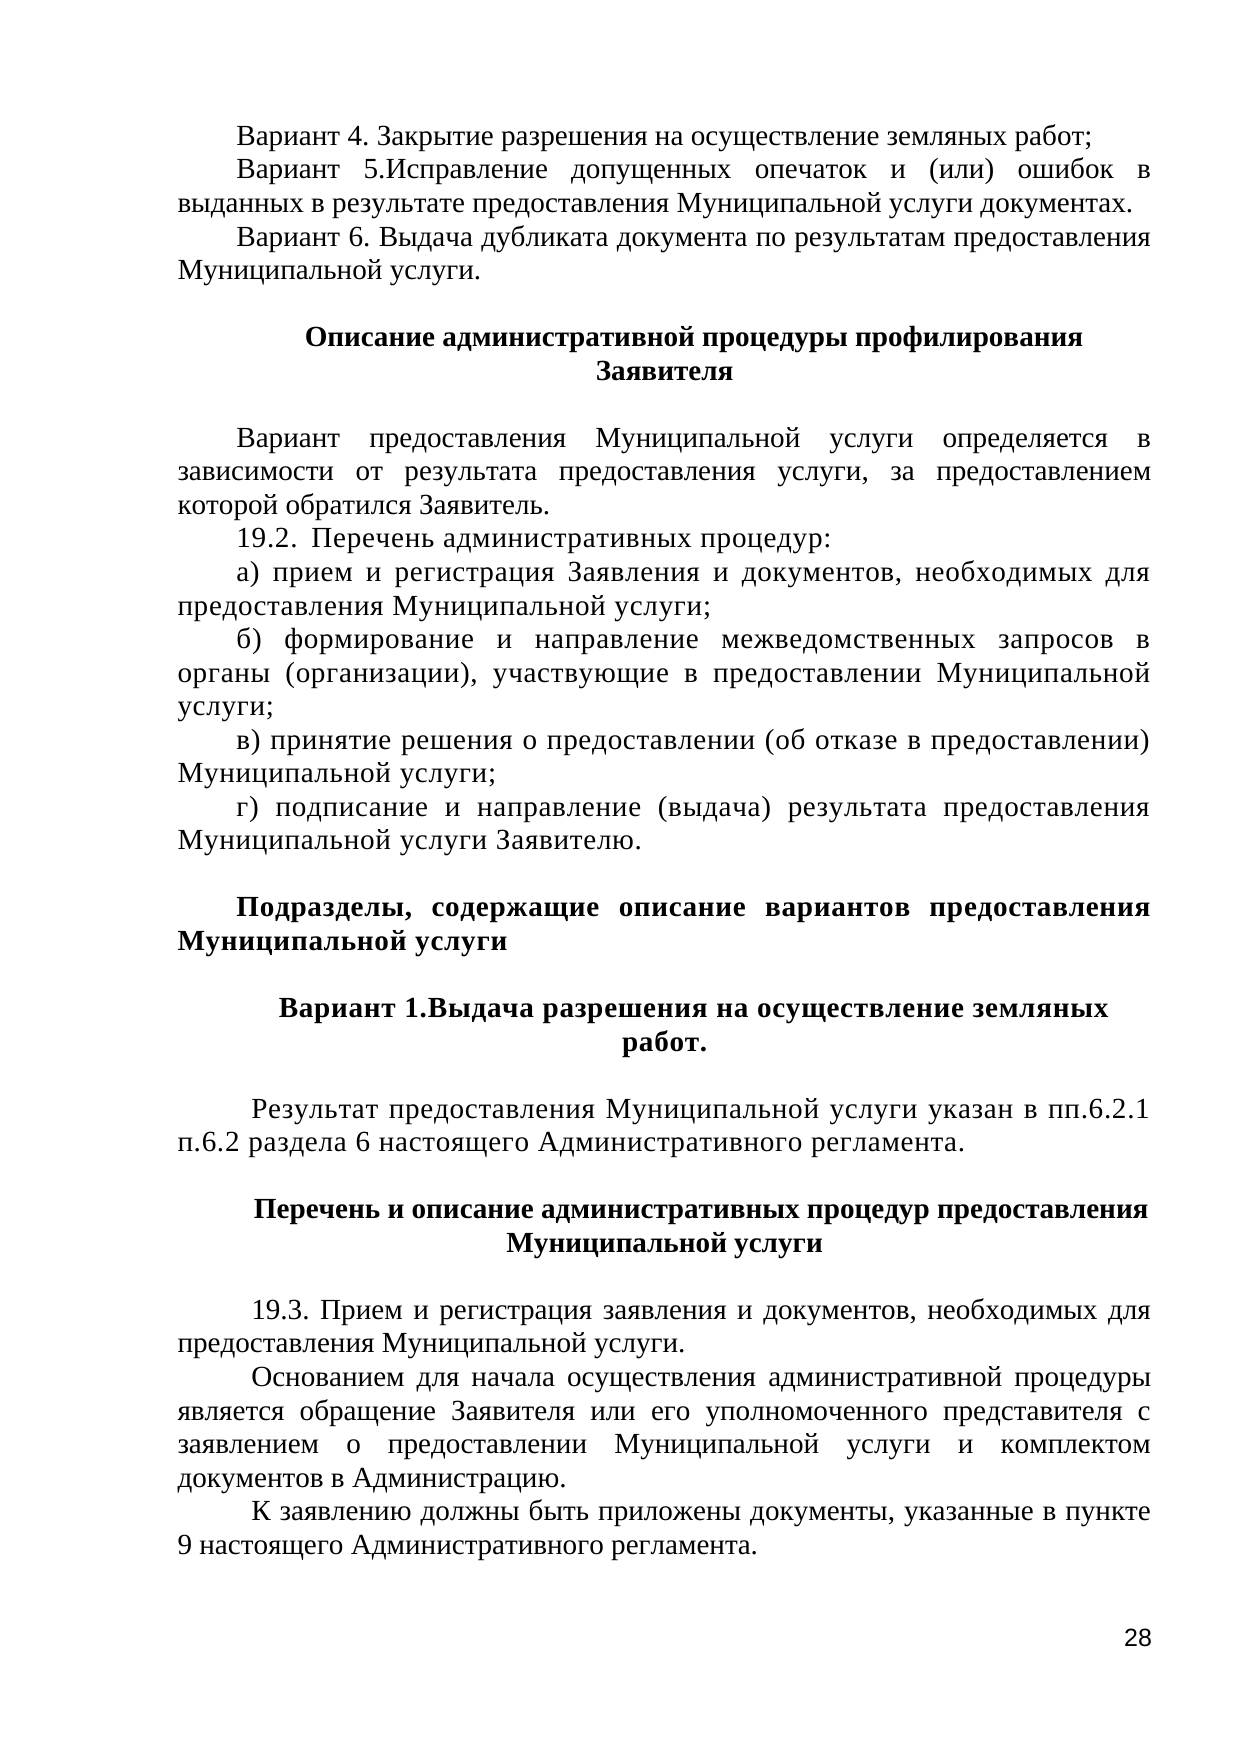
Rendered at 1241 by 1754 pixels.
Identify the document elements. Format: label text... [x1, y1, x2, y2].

text 19.3. Прием и регистрация заявления и документов, необходимых для предоставления Муниципальной услуги. [177, 1292, 1152, 1359]
text Результат предоставления Муниципальной услуги указан в пп.6.2.1 п.6.2 раздела 6 настоящего Административного регламента. [177, 1091, 1152, 1158]
text Основанием для начала осуществления административной процедуры является обращение Заявителя или его уполномоченного представителя с заявлением о предоставлении Муниципальной услуги и комплектом документов в Администрацию. [177, 1359, 1152, 1493]
text г) подписание и направление (выдача) результата предоставления Муниципальной услуги Заявителю. [177, 789, 1152, 856]
list Перечень административных процедур: [236, 521, 1152, 554]
list Вариант 4. Закрытие разрешения на осуществление земляных работ; [177, 118, 1152, 152]
text Перечень и описание административных процедур предоставления Муниципальной услуги [177, 1191, 1152, 1258]
text Подразделы, содержащие описание вариантов предоставления Муниципальной услуги [177, 889, 1152, 957]
list Вариант 6. Выдача дубликата документа по результатам предоставления Муниципальной услуги. [177, 219, 1152, 286]
list Описание административной процедуры профилирования Заявителя [177, 319, 1152, 386]
list Вариант предоставления Муниципальной услуги определяется в зависимости от результата предоставления услуги, за предоставлением которой обратился Заявитель. [177, 420, 1152, 521]
text в) принятие решения о предоставлении (об отказе в предоставлении) Муниципальной услуги; [177, 722, 1152, 789]
text б) формирование и направление межведомственных запросов в органы (организации), участвующие в предоставлении Муниципальной услуги; [177, 621, 1152, 722]
text Вариант 1.Выдача разрешения на осуществление земляных работ. [177, 990, 1152, 1057]
list Вариант 5.Исправление допущенных опечаток и (или) ошибок в выданных в результате предоставления Муниципальной услуги документах. [177, 152, 1152, 219]
text а) прием и регистрация Заявления и документов, необходимых для предоставления Муниципальной услуги; [177, 554, 1152, 621]
text К заявлению должны быть приложены документы, указанные в пункте 9 настоящего Административного регламента. [177, 1493, 1152, 1560]
